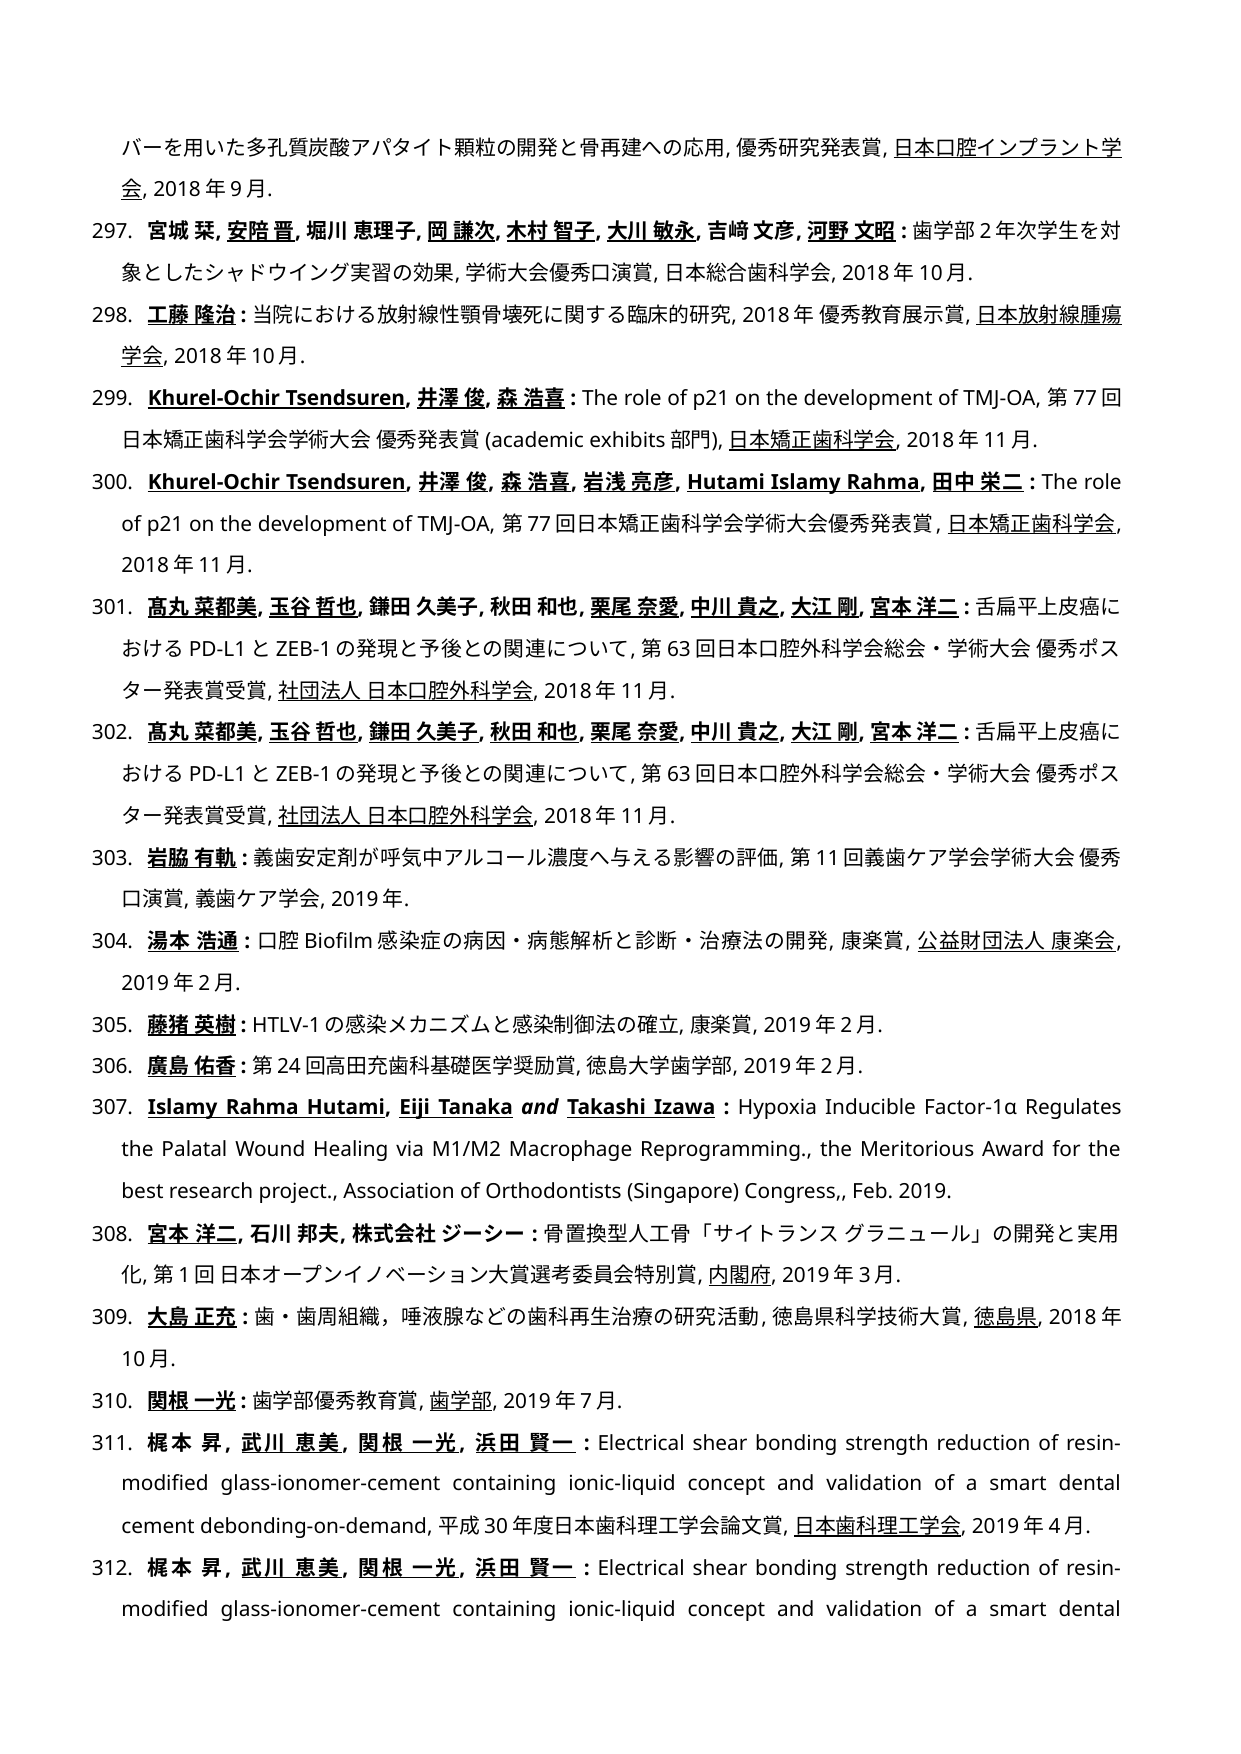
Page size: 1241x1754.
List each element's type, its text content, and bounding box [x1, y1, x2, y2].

list Islamy Rahma Hutami, Eiji Tanaka and Takashi Izawa : Hypoxia Inducible Factor-1α Regulates the Palatal Wound Healing via M1/M2 Macrophage Reprogramming., the Meritorious Award for the best research project., Association of Orthodontists (Singapore) Congress,, Feb. 2019. [92, 1086, 1122, 1211]
list 梶本 昇, 武川 恵美, 関根 一光, 浜田 賢一 : Electrical shear bonding strength reduction of resin-modified glass-ionomer-cement containing ionic-liquid concept and validation of a smart dental cement debonding-on-demand, 平成30年度日本歯科理工学会論文賞, 日本歯科理工学会, 2019年4月. [92, 1420, 1122, 1545]
list 宮本 洋二, 石川 邦夫, 株式会社 ジーシー : 骨置換型人工骨「サイトランス グラニュール」の開発と実用化, 第1回 日本オープンイノベーション大賞選考委員会特別賞, 内閣府, 2019年3月. [92, 1211, 1122, 1295]
list 藤猪 英樹 : HTLV-1の感染メカニズムと感染制御法の確立, 康楽賞, 2019年2月. [92, 1002, 1122, 1044]
list 湯本 浩通 : 口腔Biofilm感染症の病因・病態解析と診断・治療法の開発, 康楽賞, 公益財団法人 康楽会, 2019年2月. [92, 919, 1122, 1002]
list 関根 一光 : 歯学部優秀教育賞, 歯学部, 2019年7月. [92, 1378, 1122, 1420]
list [92, 125, 1122, 209]
list 大島 正充 : 歯・歯周組織，唾液腺などの歯科再生治療の研究活動, 徳島県科学技術大賞, 徳島県, 2018年10月. [92, 1295, 1122, 1378]
list Khurel-Ochir Tsendsuren, 井澤 俊, 森 浩喜, 岩浅 亮彦, Hutami Islamy Rahma, 田中 栄二 : The role of p21 on the development of TMJ-OA, 第77回日本矯正歯科学会学術大会優秀発表賞, 日本矯正歯科学会, 2018年11月. [92, 459, 1122, 584]
list 廣島 佑香 : 第24回高田充歯科基礎医学奨励賞, 徳島大学歯学部, 2019年2月. [92, 1044, 1122, 1086]
list 工藤 隆治 : 当院における放射線性顎骨壊死に関する臨床的研究, 2018年 優秀教育展示賞, 日本放射線腫瘍学会, 2018年10月. [92, 292, 1122, 376]
list 岩脇 有軌 : 義歯安定剤が呼気中アルコール濃度へ与える影響の評価, 第11回義歯ケア学会学術大会 優秀口演賞, 義歯ケア学会, 2019年. [92, 835, 1122, 919]
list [92, 1545, 1122, 1629]
list 髙丸 菜都美, 玉谷 哲也, 鎌田 久美子, 秋田 和也, 栗尾 奈愛, 中川 貴之, 大江 剛, 宮本 洋二 : 舌扁平上皮癌におけるPD-L1とZEB-1の発現と予後との関連について, 第63回日本口腔外科学会総会・学術大会 優秀ポスター発表賞受賞, 社団法人 日本口腔外科学会, 2018年11月. [92, 710, 1122, 835]
list 髙丸 菜都美, 玉谷 哲也, 鎌田 久美子, 秋田 和也, 栗尾 奈愛, 中川 貴之, 大江 剛, 宮本 洋二 : 舌扁平上皮癌におけるPD-L1とZEB-1の発現と予後との関連について, 第63回日本口腔外科学会総会・学術大会 優秀ポスター発表賞受賞, 社団法人 日本口腔外科学会, 2018年11月. [92, 584, 1122, 710]
list 宮城 栞, 安陪 晋, 堀川 恵理子, 岡 謙次, 木村 智子, 大川 敏永, 吉﨑 文彦, 河野 文昭 : 歯学部2年次学生を対象としたシャドウイング実習の効果, 学術大会優秀口演賞, 日本総合歯科学会, 2018年10月. [92, 209, 1122, 292]
list Khurel-Ochir Tsendsuren, 井澤 俊, 森 浩喜 : The role of p21 on the development of TMJ-OA, 第77回日本矯正歯科学会学術大会 優秀発表賞 (academic exhibits部門), 日本矯正歯科学会, 2018年11月. [92, 376, 1122, 459]
